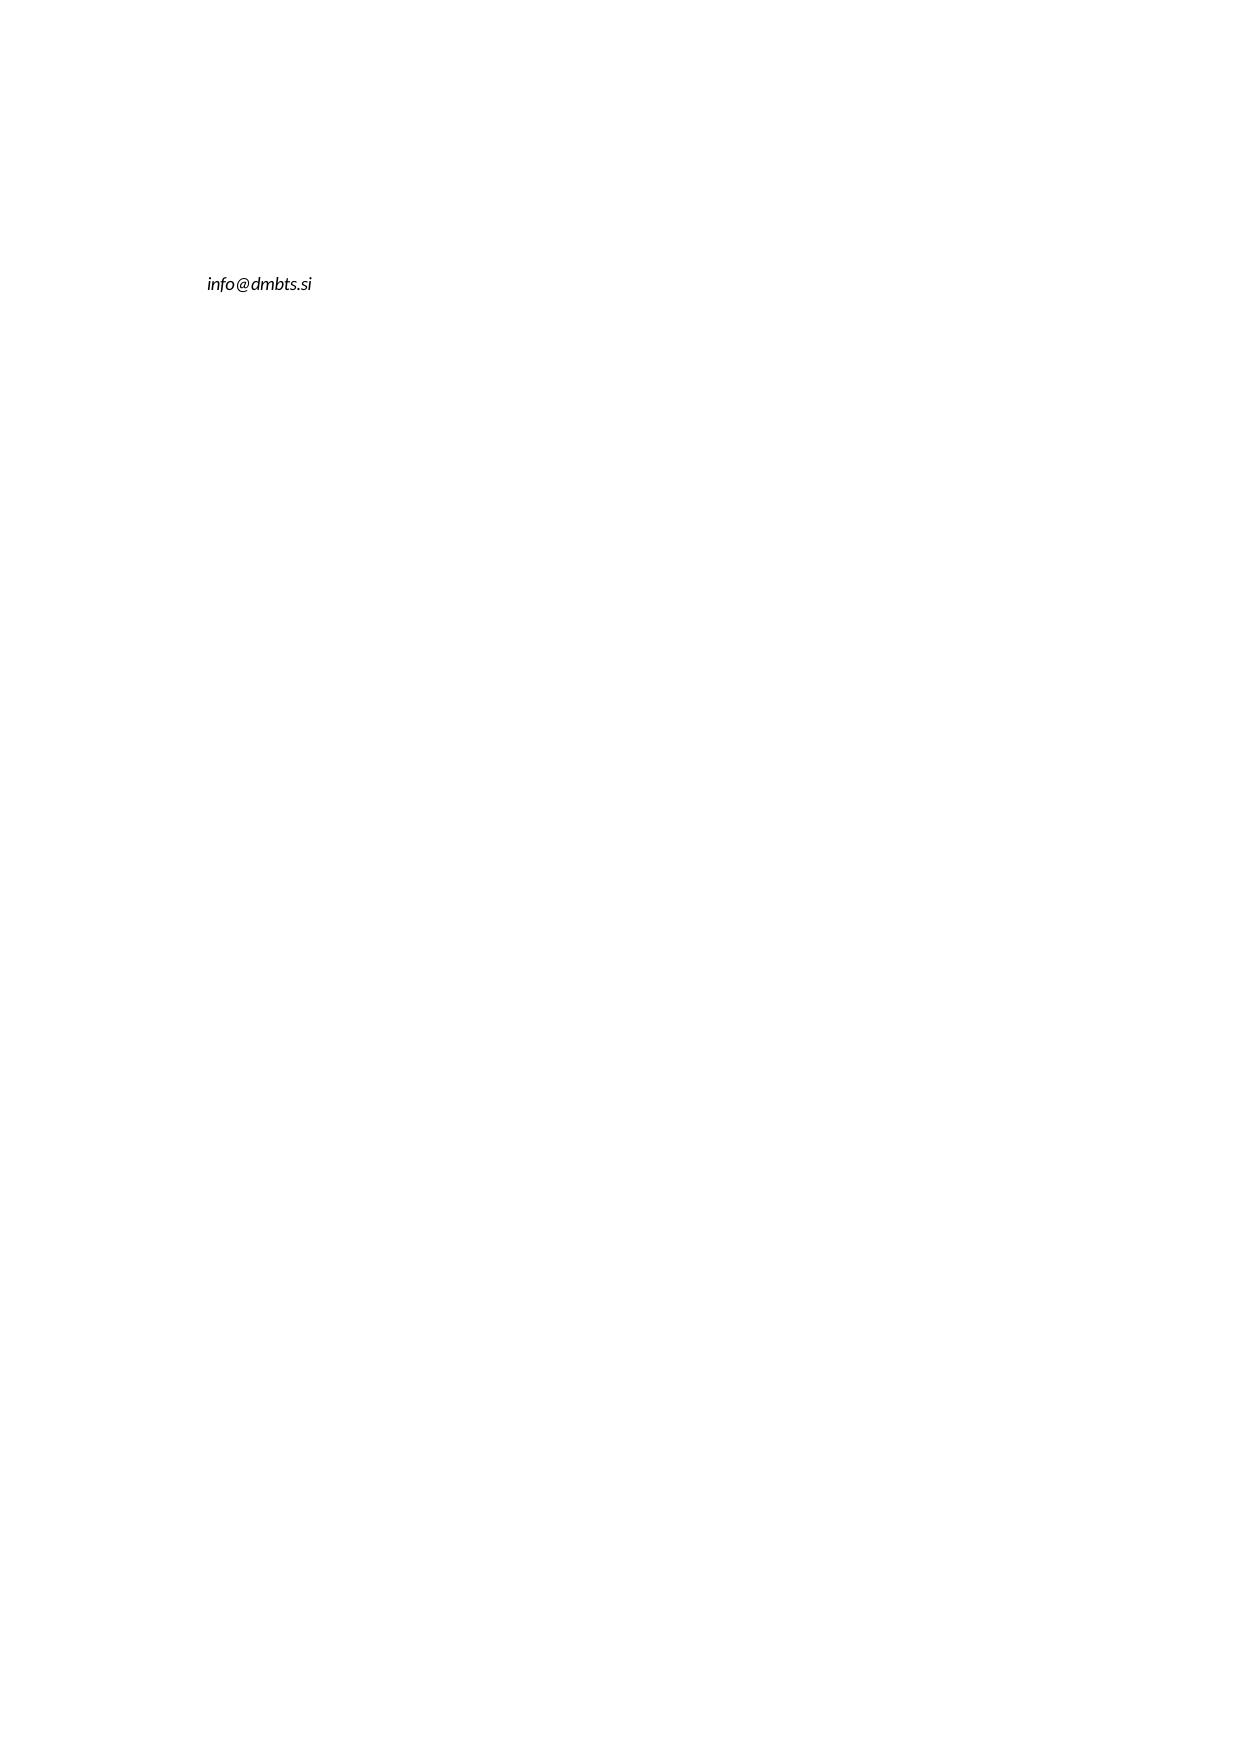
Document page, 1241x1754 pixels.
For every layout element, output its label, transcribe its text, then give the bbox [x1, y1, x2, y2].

text info@dmbts.si [148, 272, 1122, 295]
